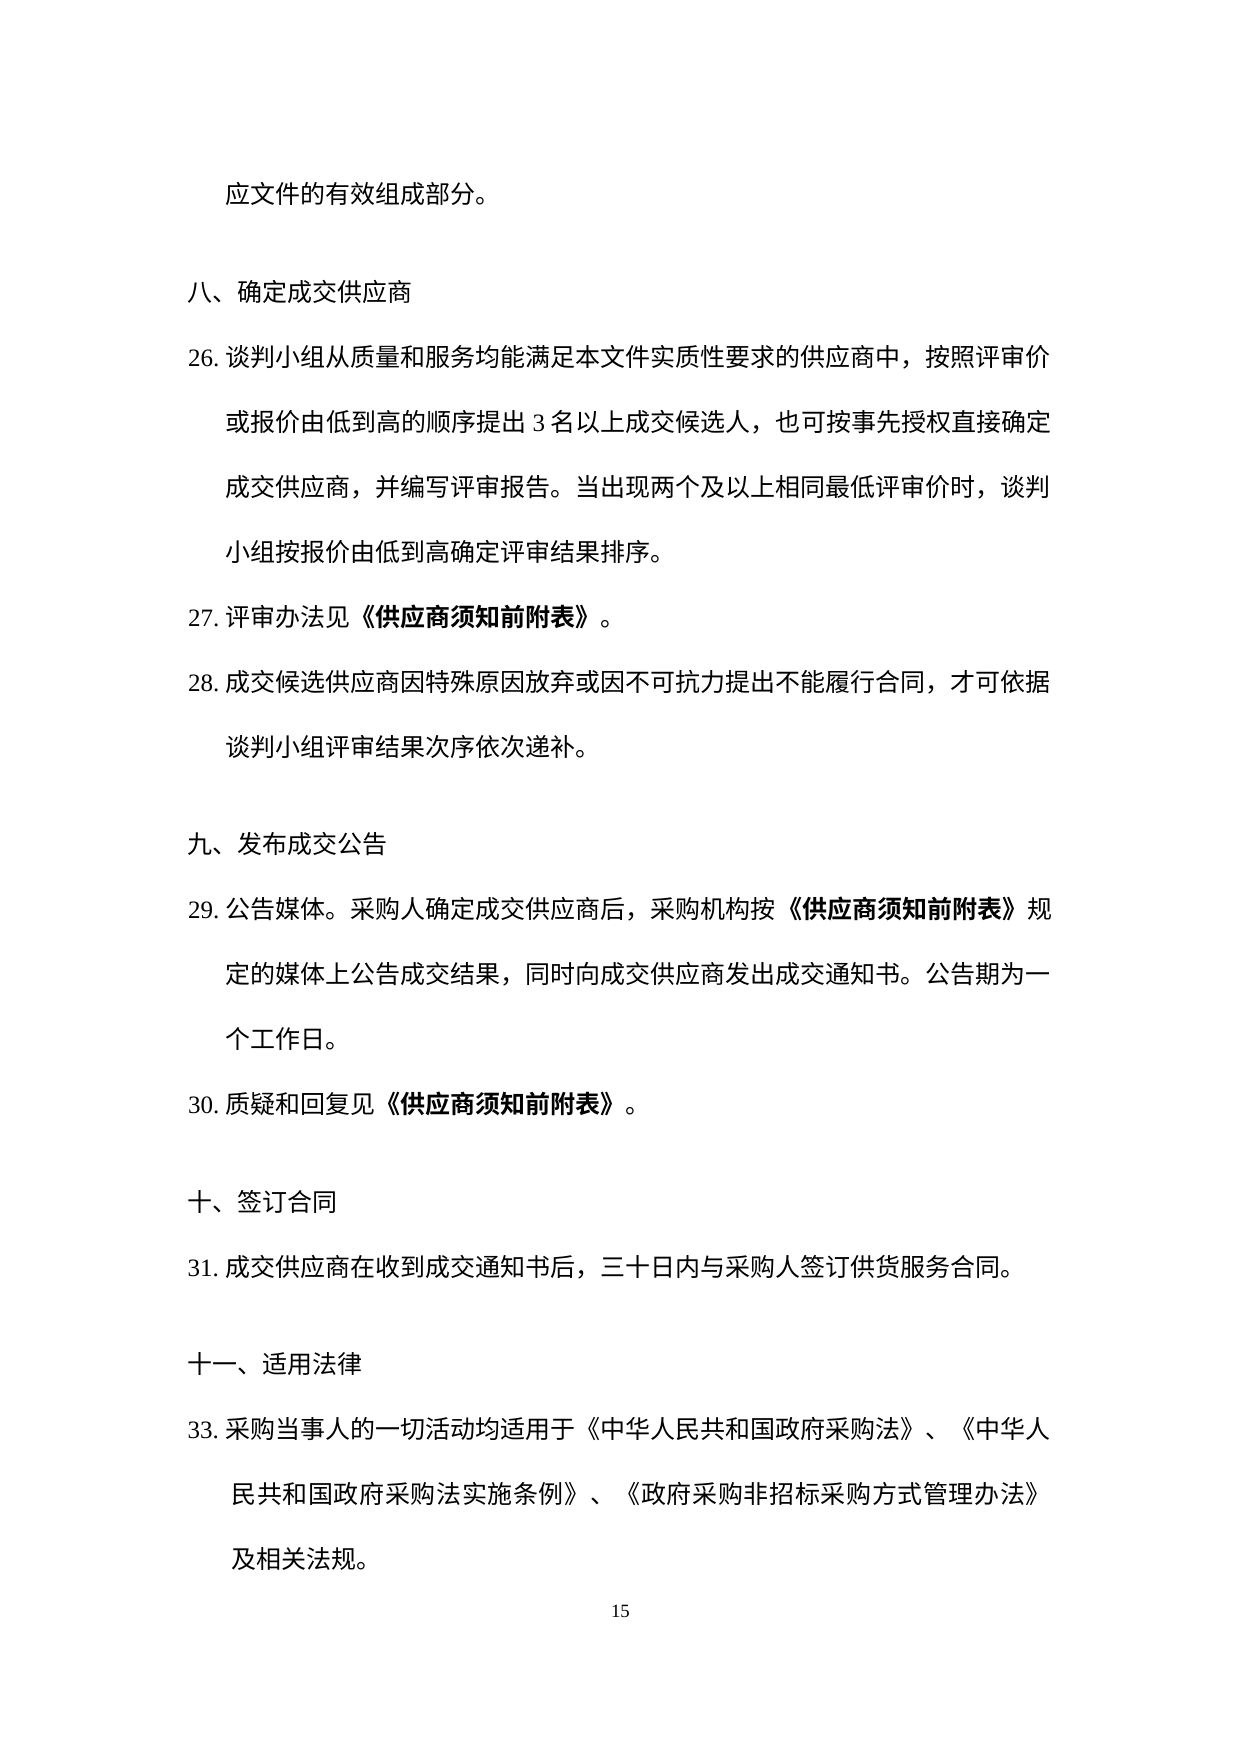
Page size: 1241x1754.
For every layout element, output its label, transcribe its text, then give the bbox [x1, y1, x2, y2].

text 十、签订合同 [187, 1168, 1053, 1233]
text 30. 质疑和回复见《供应商须知前附表》。 [188, 1070, 1053, 1135]
text 27. 评审办法见《供应商须知前附表》。 [188, 583, 1053, 648]
text 29. 公告媒体。采购人确定成交供应商后，采购机构按《供应商须知前附表》规定的媒体上公告成交结果，同时向成交供应商发出成交通知书。公告期为一个工作日。 [188, 875, 1053, 1070]
text 九、发布成交公告 [187, 810, 1053, 875]
text 28. 成交候选供应商因特殊原因放弃或因不可抗力提出不能履行合同，才可依据谈判小组评审结果次序依次递补。 [188, 648, 1053, 778]
text 33. 采购当事人的一切活动均适用于《中华人民共和国政府采购法》、《中华人民共和国政府采购法实施条例》、《政府采购非招标采购方式管理办法》及相关法规。 [187, 1395, 1053, 1590]
text 八、确定成交供应商 [187, 258, 1053, 323]
text 26. 谈判小组从质量和服务均能满足本文件实质性要求的供应商中，按照评审价或报价由低到高的顺序提出3名以上成交候选人，也可按事先授权直接确定成交供应商，并编写评审报告。当出现两个及以上相同最低评审价时，谈判小组按报价由低到高确定评审结果排序。 [188, 323, 1053, 583]
text 31. 成交供应商在收到成交通知书后，三十日内与采购人签订供货服务合同。 [187, 1233, 1053, 1298]
text 十一、适用法律 [187, 1330, 1053, 1395]
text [188, 160, 1053, 225]
